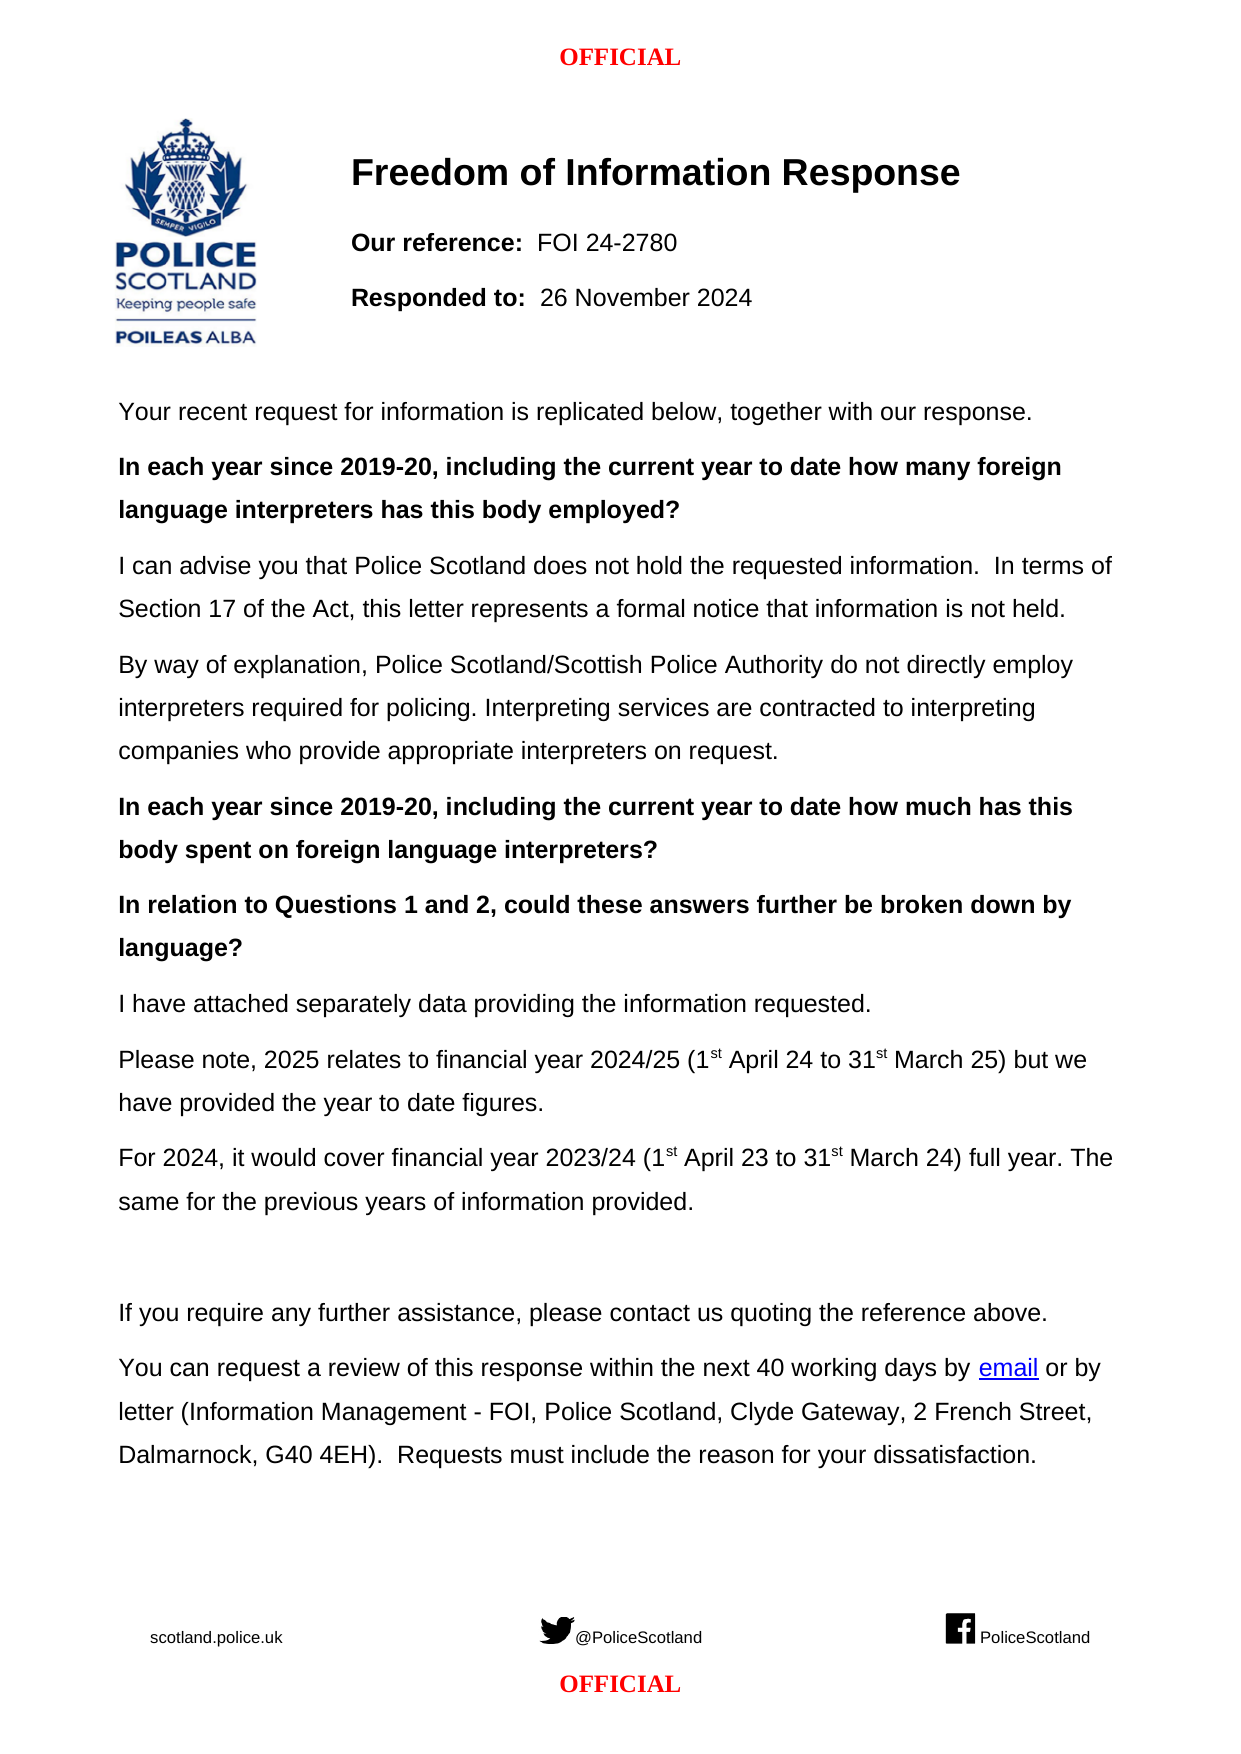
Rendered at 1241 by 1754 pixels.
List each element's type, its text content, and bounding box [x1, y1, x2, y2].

text For 2024, it would cover financial year 2023/24 (1st April 23 to 31st March 24) full year. The same for the previous years of information provided. [118, 1143, 1122, 1215]
picture [114, 118, 257, 347]
picture [538, 1617, 575, 1644]
subtitle In relation to Questions 1 and 2, could these answers further be broken down by language? [118, 890, 1122, 962]
picture [945, 1613, 976, 1644]
text You can request a review of this response within the next 40 working days by email or by letter (Information Management - FOI, Police Scotland, Clyde Gateway, 2 French Street, Dalmarnock, G40 4EH). Requests must include the reason for your dissatisfaction. [118, 1353, 1122, 1468]
table_header [103, 118, 339, 384]
subtitle In each year since 2019-20, including the current year to date how much has this body spent on foreign language interpreters? [118, 791, 1122, 863]
text If you require any further assistance, please contact us quoting the reference above. [118, 1298, 1122, 1326]
table_header Freedom of Information Response Our reference: FOI 24-2780 Responded to: 26 November 2024 [340, 118, 1121, 384]
text Your recent request for information is replicated below, together with our response. [118, 396, 1122, 425]
subtitle In each year since 2019-20, including the current year to date how many foreign language interpreters has this body employed? [118, 452, 1122, 524]
text Please note, 2025 relates to financial year 2024/25 (1st April 24 to 31st March 25) but we have provided the year to date figures. [118, 1044, 1122, 1116]
text I have attached separately data providing the information requested. [118, 989, 1122, 1018]
text I can advise you that Police Scotland does not hold the requested information. In terms of Section 17 of the Act, this letter represents a formal notice that information is not held. [118, 551, 1122, 623]
text By way of explanation, Police Scotland/Scottish Police Authority do not directly employ interpreters required for policing. Interpreting services are contracted to interpreting companies who provide appropriate interpreters on request. [118, 649, 1122, 764]
